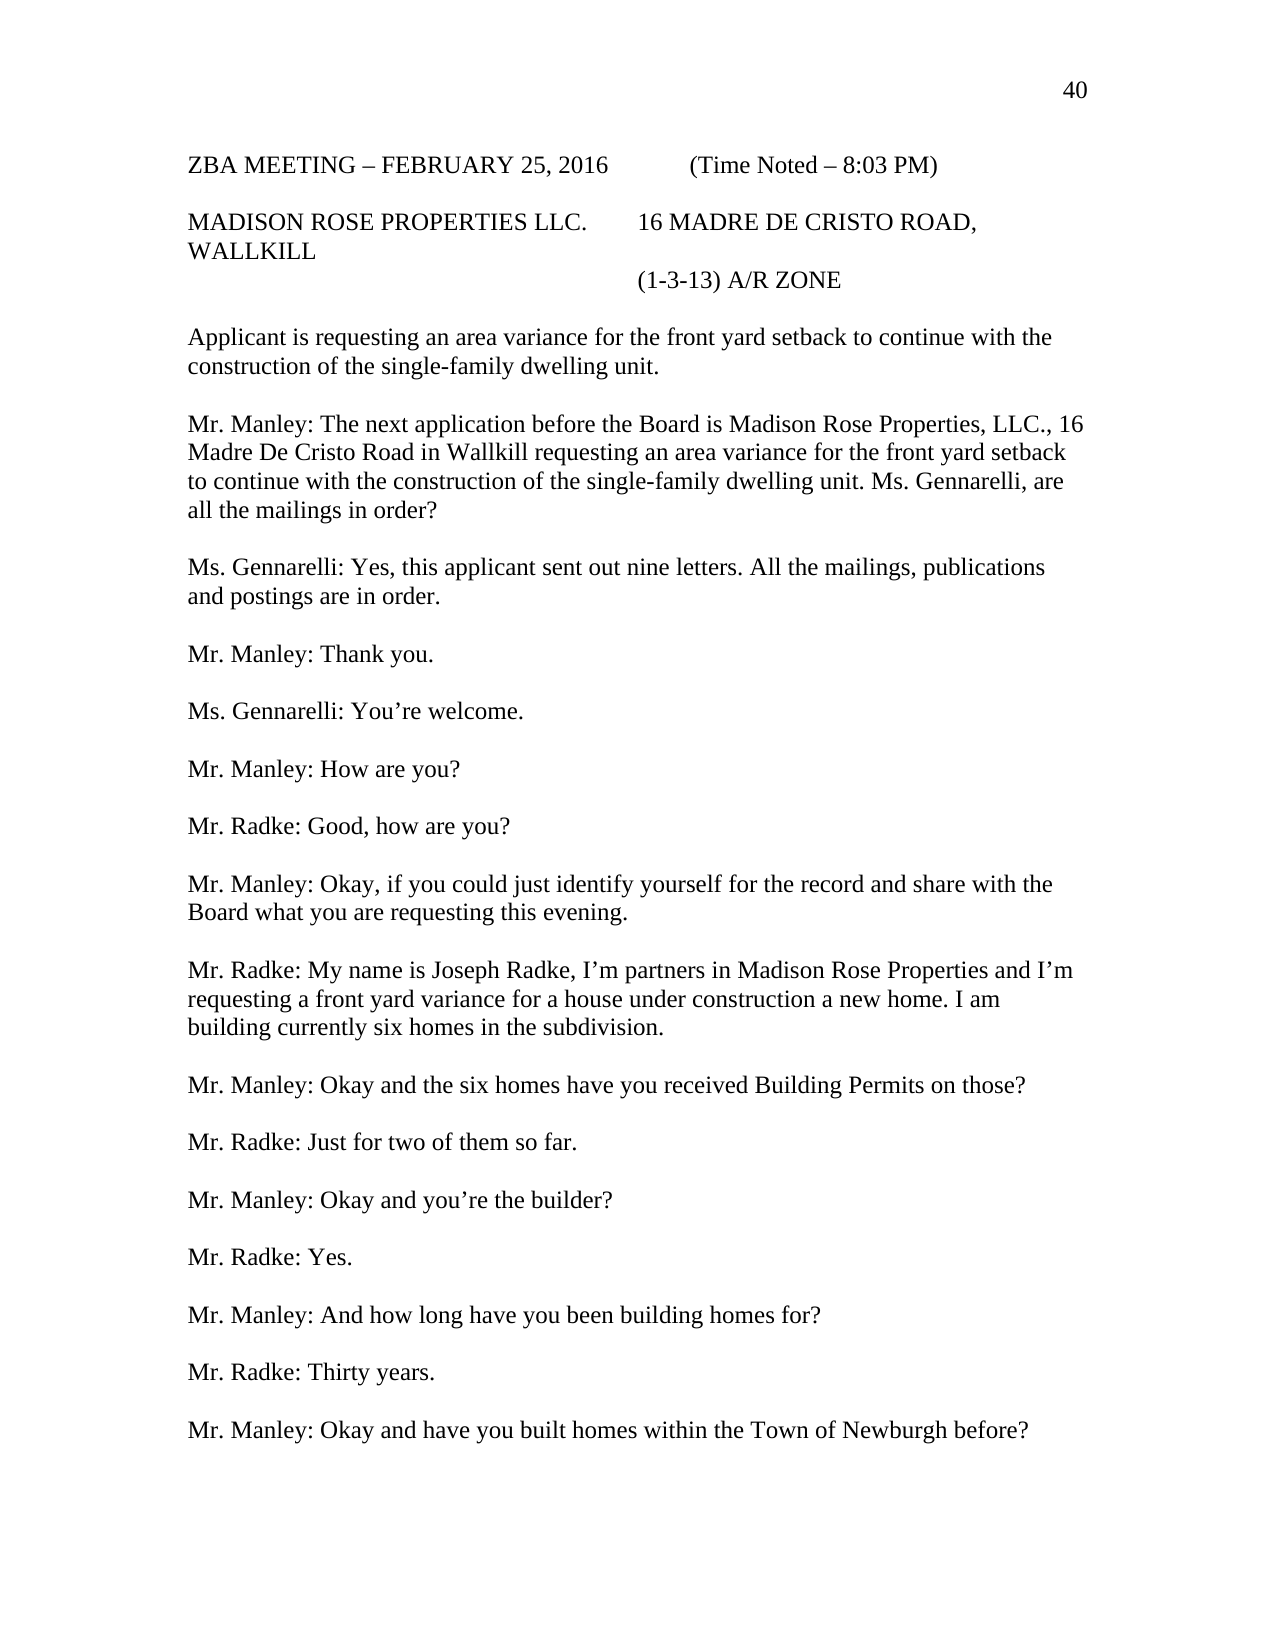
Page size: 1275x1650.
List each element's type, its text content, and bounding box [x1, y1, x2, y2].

text Applicant is requesting an area variance for the front yard setback to continue with the construction of the single-family dwelling unit. [187, 322, 1087, 380]
text Mr. Manley: How are you? [187, 754, 1087, 782]
text Ms. Gennarelli: Yes, this applicant sent out nine letters. All the mailings, publications and postings are in order. [187, 552, 1087, 610]
text Mr. Radke: Yes. [187, 1242, 1087, 1271]
text Mr. Radke: Just for two of them so far. [187, 1127, 1087, 1156]
text Mr. Radke: Thirty years. [187, 1357, 1087, 1386]
text Mr. Radke: My name is Joseph Radke, I’m partners in Madison Rose Properties and I’m requesting a front yard variance for a house under construction a new home. I am building currently six homes in the subdivision. [187, 955, 1087, 1041]
text MADISON ROSE PROPERTIES LLC. 16 MADRE DE CRISTO ROAD, WALLKILL [187, 207, 1087, 265]
text Mr. Manley: Okay, if you could just identify yourself for the record and share with the Board what you are requesting this evening. [187, 869, 1087, 926]
text Mr. Radke: Good, how are you? [187, 811, 1087, 840]
text Ms. Gennarelli: You’re welcome. [187, 696, 1087, 725]
text Mr. Manley: Okay and the six homes have you received Building Permits on those? [187, 1070, 1087, 1099]
text Mr. Manley: The next application before the Board is Madison Rose Properties, LLC., 16 Madre De Cristo Road in Wallkill requesting an area variance for the front yard setback to continue with the construction of the single-family dwelling unit. Ms. Gennarelli, are all the mailings in order? [187, 409, 1087, 524]
text Mr. Manley: And how long have you been building homes for? [187, 1300, 1087, 1329]
text (1-3-13) A/R ZONE [187, 265, 1087, 294]
text Mr. Manley: Thank you. [187, 639, 1087, 667]
text Mr. Manley: Okay and you’re the builder? [187, 1185, 1087, 1214]
text Mr. Manley: Okay and have you built homes within the Town of Newburgh before? [187, 1415, 1087, 1444]
text ZBA MEETING – FEBRUARY 25, 2016 (Time Noted – 8:03 PM) [187, 150, 1050, 179]
